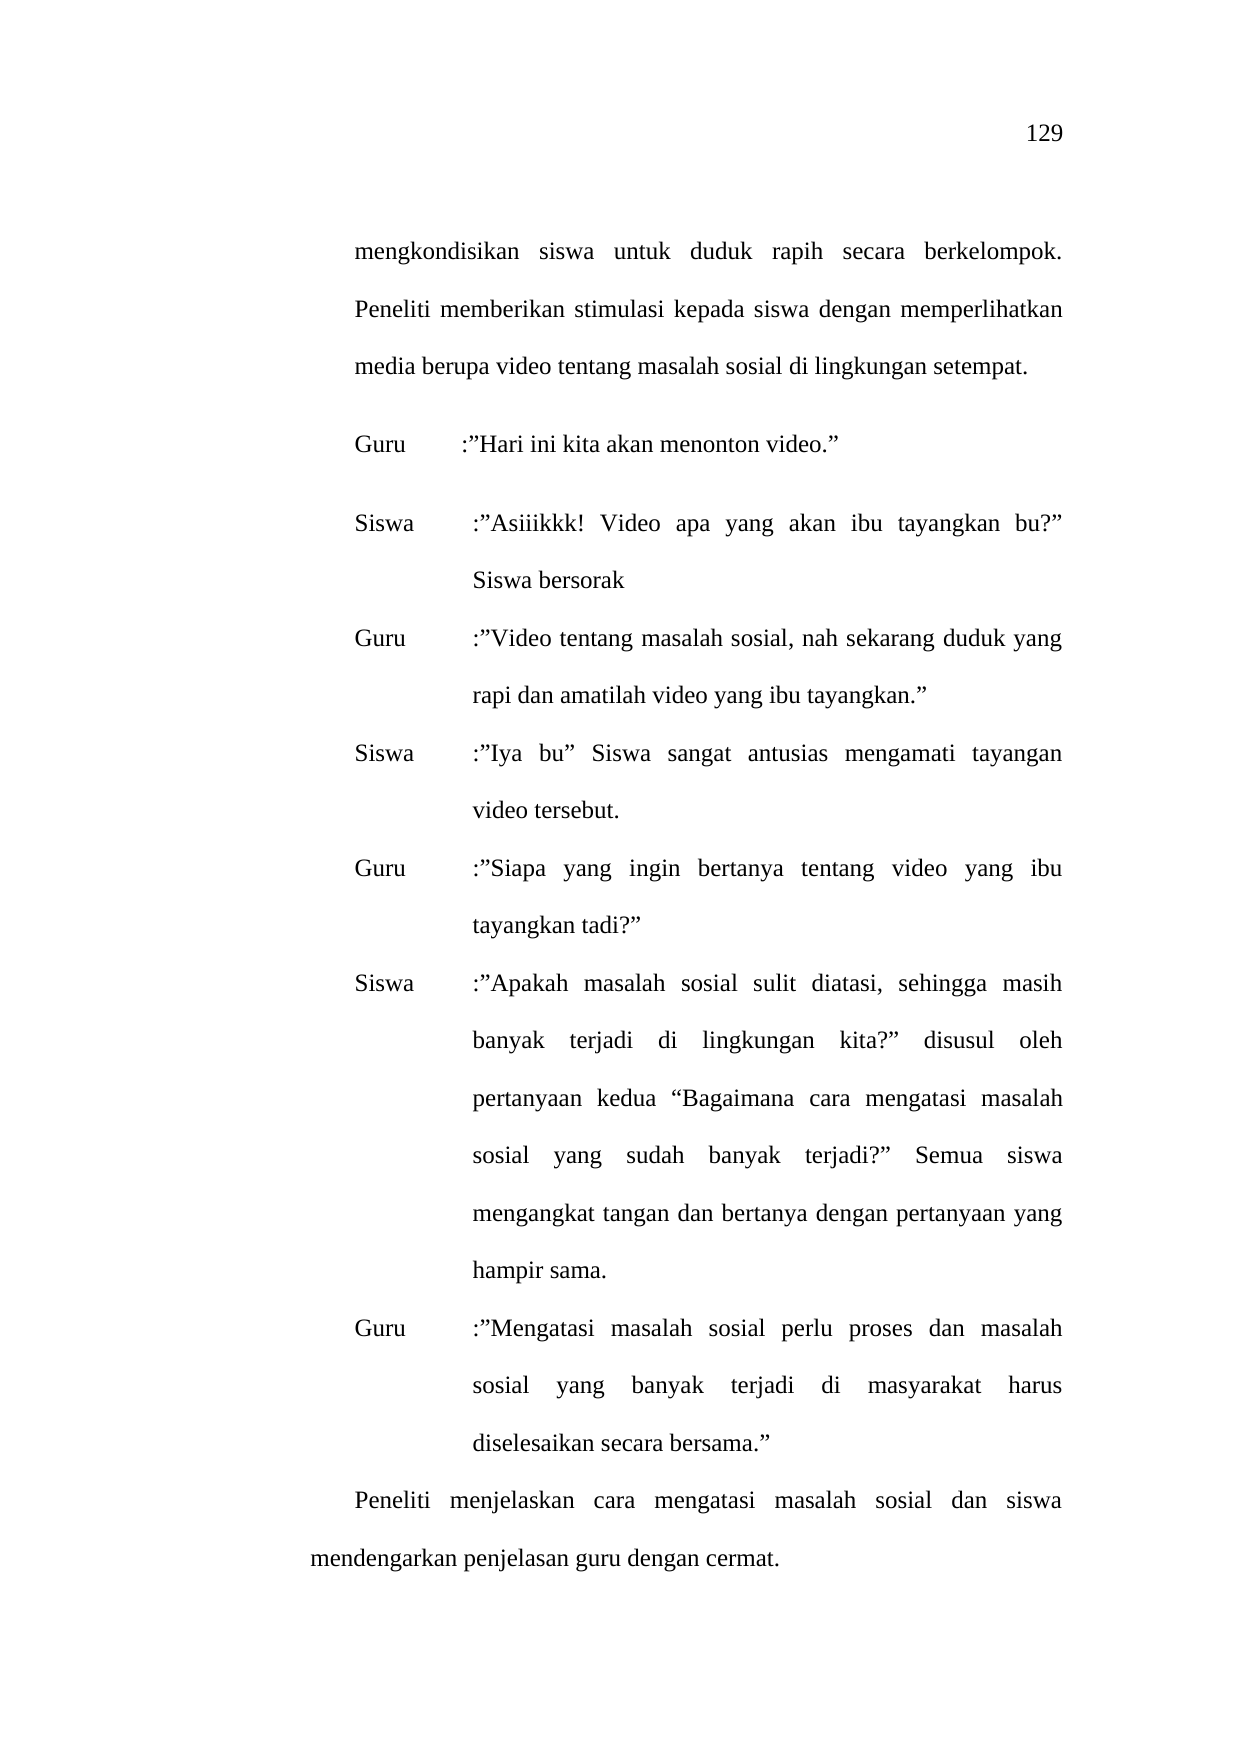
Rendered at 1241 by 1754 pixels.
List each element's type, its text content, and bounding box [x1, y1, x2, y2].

list Peneliti menjelaskan cara mengatasi masalah sosial dan siswa mendengarkan penjelasan guru dengan cermat. [310, 1485, 1063, 1572]
list Guru :”Mengatasi masalah sosial perlu proses dan masalah sosial yang banyak terjadi di masyarakat harus diselesaikan secara bersama.” [354, 1313, 1063, 1457]
list Siswa :”Iya bu” Siswa sangat antusias mengamati tayangan video tersebut. [354, 738, 1063, 824]
list Guru :”Siapa yang ingin bertanya tentang video yang ibu tayangkan tadi?” [354, 853, 1063, 939]
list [354, 236, 1063, 380]
list Siswa :”Asiiikkk! Video apa yang akan ibu tayangkan bu?” Siswa bersorak [354, 508, 1063, 594]
list Siswa :”Apakah masalah sosial sulit diatasi, sehingga masih banyak terjadi di lingkungan kita?” disusul oleh pertanyaan kedua “Bagaimana cara mengatasi masalah sosial yang sudah banyak terjadi?” Semua siswa mengangkat tangan dan bertanya dengan pertanyaan yang hampir sama. [354, 968, 1063, 1284]
text Guru :”Hari ini kita akan menonton video.” [354, 429, 1063, 458]
list Guru :”Video tentang masalah sosial, nah sekarang duduk yang rapi dan amatilah video yang ibu tayangkan.” [354, 623, 1063, 709]
